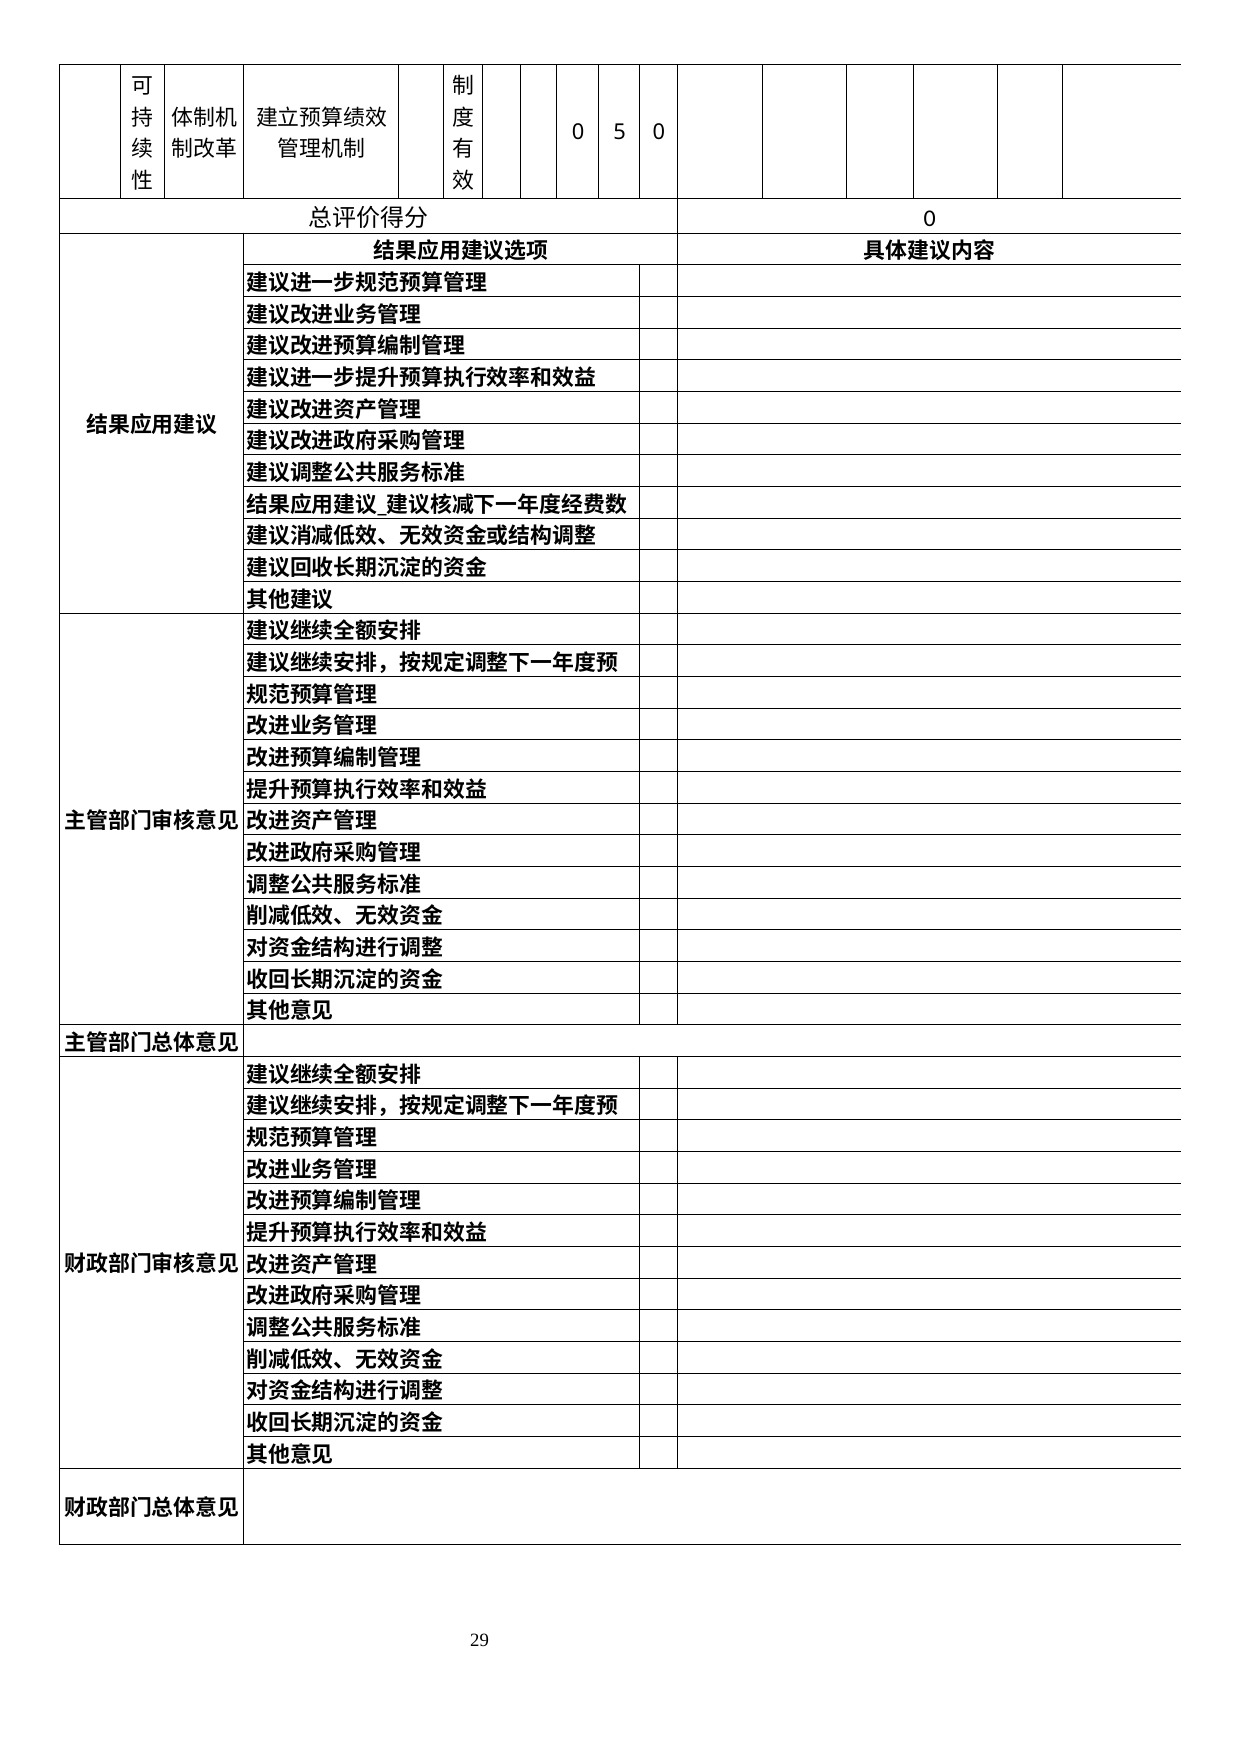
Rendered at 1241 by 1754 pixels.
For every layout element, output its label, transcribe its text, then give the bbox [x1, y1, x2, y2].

table_cell [678, 994, 1181, 1024]
table_cell [678, 329, 1181, 359]
table_cell [640, 1215, 677, 1246]
table_cell [640, 1184, 677, 1214]
table_cell [640, 455, 677, 486]
table_cell 建议调整公共服务标准 [244, 455, 639, 486]
table_cell [640, 962, 677, 992]
table_cell 削减低效、无效资金 [244, 1342, 639, 1372]
table_cell [640, 1089, 677, 1119]
table_cell [640, 1057, 677, 1087]
table_cell [640, 392, 677, 422]
table_cell [640, 1437, 677, 1467]
table_cell [640, 360, 677, 391]
table_cell [763, 65, 846, 197]
table_cell [998, 65, 1062, 197]
table_cell [678, 550, 1181, 581]
table_cell [678, 1057, 1181, 1087]
table_cell [244, 1025, 1181, 1056]
table_cell 建议回收长期沉淀的资金 [244, 550, 639, 581]
table_cell [678, 1215, 1181, 1246]
table_cell 削减低效、无效资金 [244, 899, 639, 929]
table_cell [640, 994, 677, 1024]
table_cell [678, 392, 1181, 422]
table_cell [640, 1310, 677, 1341]
table_cell 0 [640, 65, 677, 197]
table_cell [678, 930, 1181, 961]
table_cell 改进政府采购管理 [244, 1279, 639, 1309]
table_cell [914, 65, 997, 197]
table_cell [399, 65, 443, 197]
table_cell 建议改进资产管理 [244, 392, 639, 422]
table_cell 0 [557, 65, 598, 197]
table_cell 改进预算编制管理 [244, 740, 639, 771]
table_cell [678, 709, 1181, 739]
table_cell 总评价得分 [60, 199, 677, 232]
table_cell [678, 424, 1181, 454]
table_cell 提升预算执行效率和效益 [244, 1215, 639, 1246]
table_cell [640, 1120, 677, 1151]
table_cell 调整公共服务标准 [244, 1310, 639, 1341]
table_cell 对资金结构进行调整 [244, 930, 639, 961]
table_cell [640, 297, 677, 327]
table_cell [640, 487, 677, 517]
table_cell 建议继续安排，按规定调整下一年度预算金额 [244, 1089, 639, 1119]
table_cell [640, 265, 677, 296]
table_cell [640, 424, 677, 454]
table_cell [678, 65, 762, 197]
table_cell [640, 645, 677, 676]
table_cell 改进资产管理 [244, 804, 639, 834]
table_cell [640, 1342, 677, 1372]
table_cell [678, 1120, 1181, 1151]
table_cell [640, 519, 677, 549]
table_cell 改进政府采购管理 [244, 835, 639, 866]
table_cell [678, 835, 1181, 866]
table_cell 改进业务管理 [244, 709, 639, 739]
table_cell [678, 962, 1181, 992]
table_cell [678, 1342, 1181, 1372]
table_cell [678, 1279, 1181, 1309]
table_cell [640, 930, 677, 961]
table_cell [640, 582, 677, 612]
table_cell 财政部门总体意见 [60, 1469, 243, 1544]
table_cell [678, 867, 1181, 897]
table_cell [678, 740, 1181, 771]
table_cell 其他意见 [244, 1437, 639, 1467]
table_cell 收回长期沉淀的资金 [244, 1405, 639, 1436]
table_cell [678, 360, 1181, 391]
table_cell [678, 297, 1181, 327]
table_cell 其他意见 [244, 994, 639, 1024]
table_cell 结果应用建议 [60, 234, 243, 612]
table_cell [640, 709, 677, 739]
table_cell [640, 677, 677, 707]
table_cell 0 [678, 199, 1181, 232]
table_cell 建议进一步规范预算管理 [244, 265, 639, 296]
table_cell [640, 1247, 677, 1277]
table_cell [678, 1184, 1181, 1214]
table_cell [678, 1437, 1181, 1467]
table_cell 其他建议 [244, 582, 639, 612]
table_cell [1063, 65, 1181, 197]
table_cell [678, 1152, 1181, 1182]
table_cell 主管部门审核意见 [60, 614, 243, 1024]
table_cell [640, 740, 677, 771]
table_cell [678, 614, 1181, 644]
table_cell [640, 804, 677, 834]
table_cell [678, 645, 1181, 676]
table_cell [640, 899, 677, 929]
table_cell 规范预算管理 [244, 1120, 639, 1151]
table_cell [678, 582, 1181, 612]
table_cell [640, 329, 677, 359]
table_cell [640, 772, 677, 802]
table_cell 5 [599, 65, 639, 197]
table_cell 提升预算执行效率和效益 [244, 772, 639, 802]
table_cell [640, 835, 677, 866]
table_cell 调整公共服务标准 [244, 867, 639, 897]
table_cell [640, 1279, 677, 1309]
table_cell [678, 519, 1181, 549]
table_cell [640, 550, 677, 581]
table_cell [678, 265, 1181, 296]
table_cell 可持续性 [121, 65, 164, 197]
table_cell [483, 65, 520, 197]
table_cell 建议继续安排，按规定调整下一年度预算金额 [244, 645, 639, 676]
table_cell 规范预算管理 [244, 677, 639, 707]
table_cell [678, 455, 1181, 486]
table_cell [244, 1469, 1181, 1544]
table_cell 建议改进政府采购管理 [244, 424, 639, 454]
table_cell 结果应用建议选项 [244, 234, 677, 264]
table_cell [678, 1405, 1181, 1436]
table_cell 改进业务管理 [244, 1152, 639, 1182]
table_cell 制度有效 [444, 65, 482, 197]
table_cell 结果应用建议_建议核减下一年度经费数额 [244, 487, 639, 517]
table_cell [678, 1310, 1181, 1341]
table_cell 建议改进业务管理 [244, 297, 639, 327]
table_cell [678, 899, 1181, 929]
table_cell [678, 1374, 1181, 1404]
table_cell 收回长期沉淀的资金 [244, 962, 639, 992]
table_cell 建议进一步提升预算执行效率和效益 [244, 360, 639, 391]
table_cell [640, 614, 677, 644]
table_cell 建立预算绩效管理机制 [244, 65, 398, 197]
table_cell [678, 772, 1181, 802]
table_cell [847, 65, 913, 197]
table_cell 改进资产管理 [244, 1247, 639, 1277]
table_cell 对资金结构进行调整 [244, 1374, 639, 1404]
table_cell 财政部门审核意见 [60, 1057, 243, 1467]
table_cell 建议继续全额安排 [244, 1057, 639, 1087]
table_cell 主管部门总体意见 [60, 1025, 243, 1056]
table_cell 建议消减低效、无效资金或结构调整 [244, 519, 639, 549]
table_cell 改进预算编制管理 [244, 1184, 639, 1214]
table_cell [678, 804, 1181, 834]
table_cell [640, 1374, 677, 1404]
table_cell 建议改进预算编制管理 [244, 329, 639, 359]
table_cell [678, 677, 1181, 707]
table_cell 具体建议内容 [678, 234, 1181, 264]
table_cell 体制机制改革 [165, 65, 243, 197]
table_cell [678, 487, 1181, 517]
table_cell [678, 1247, 1181, 1277]
table_cell [640, 867, 677, 897]
table_cell [640, 1152, 677, 1182]
table_cell [640, 1405, 677, 1436]
table_cell [678, 1089, 1181, 1119]
table_cell [521, 65, 556, 197]
table_cell 建议继续全额安排 [244, 614, 639, 644]
